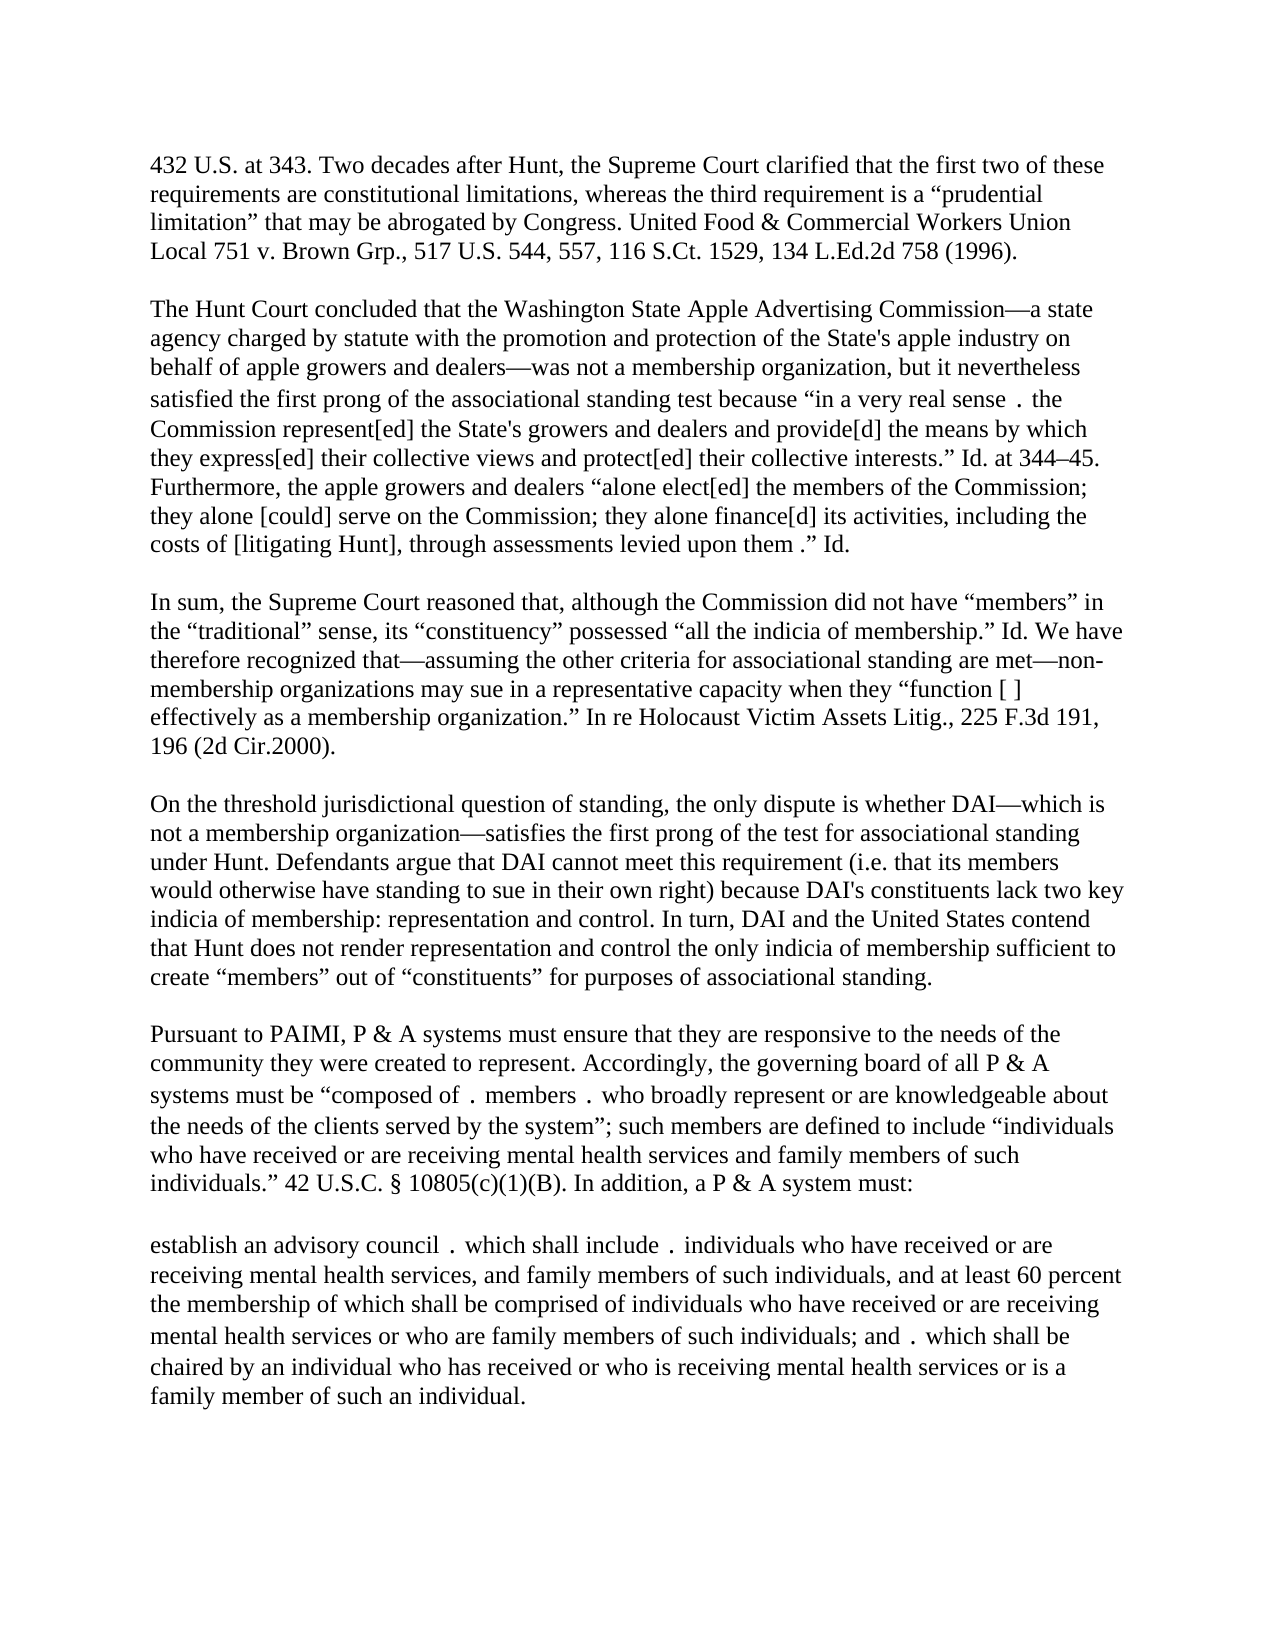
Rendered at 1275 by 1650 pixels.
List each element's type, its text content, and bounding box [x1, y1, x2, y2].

text 432 U.S. at 343. Two decades after Hunt, the Supreme Court clarified that the first two of these requirements are constitutional limitations, whereas the third requirement is a “prudential limitation” that may be abrogated by Congress. United Food & Commercial Workers Union Local 751 v. Brown Grp., 517 U.S. 544, 557, 116 S.Ct. 1529, 134 L.Ed.2d 758 (1996). [150, 150, 1125, 265]
text The Hunt Court concluded that the Washington State Apple Advertising Commission—a state agency charged by statute with the promotion and protection of the State's apple industry on behalf of apple growers and dealers—was not a membership organization, but it nevertheless satisfied the first prong of the associational standing test because “in a very real sense ․ the Commission represent[ed] the State's growers and dealers and provide[d] the means by which they express[ed] their collective views and protect[ed] their collective interests.” Id. at 344–45. Furthermore, the apple growers and dealers “alone elect[ed] the members of the Commission; they alone [could] serve on the Commission; they alone finance[d] its activities, including the costs of [litigating Hunt], through assessments levied upon them .” Id. [150, 294, 1125, 558]
text In sum, the Supreme Court reasoned that, although the Commission did not have “members” in the “traditional” sense, its “constituency” possessed “all the indicia of membership.” Id. We have therefore recognized that—assuming the other criteria for associational standing are met—non-membership organizations may sue in a representative capacity when they “function [ ] effectively as a membership organization.” In re Holocaust Victim Assets Litig., 225 F.3d 191, 196 (2d Cir.2000). [150, 587, 1125, 760]
text establish an advisory council ․ which shall include ․ individuals who have received or are receiving mental health services, and family members of such individuals, and at least 60 percent the membership of which shall be comprised of individuals who have received or are receiving mental health services or who are family members of such individuals; and ․ which shall be chaired by an individual who has received or who is receiving mental health services or is a family member of such an individual. [150, 1226, 1125, 1409]
text Pursuant to PAIMI, P & A systems must ensure that they are responsive to the needs of the community they were created to represent. Accordingly, the governing board of all P & A systems must be “composed of ․ members ․ who broadly represent or are knowledgeable about the needs of the clients served by the system”; such members are defined to include “individuals who have received or are receiving mental health services and family members of such individuals.” 42 U.S.C. § 10805(c)(1)(B). In addition, a P & A system must: [150, 1019, 1125, 1197]
text On the threshold jurisdictional question of standing, the only dispute is whether DAI—which is not a membership organization—satisfies the first prong of the test for associational standing under Hunt. Defendants argue that DAI cannot meet this requirement (i.e. that its members would otherwise have standing to sue in their own right) because DAI's constituents lack two key indicia of membership: representation and control. In turn, DAI and the United States contend that Hunt does not render representation and control the only indicia of membership sufficient to create “members” out of “constituents” for purposes of associational standing. [150, 789, 1125, 990]
